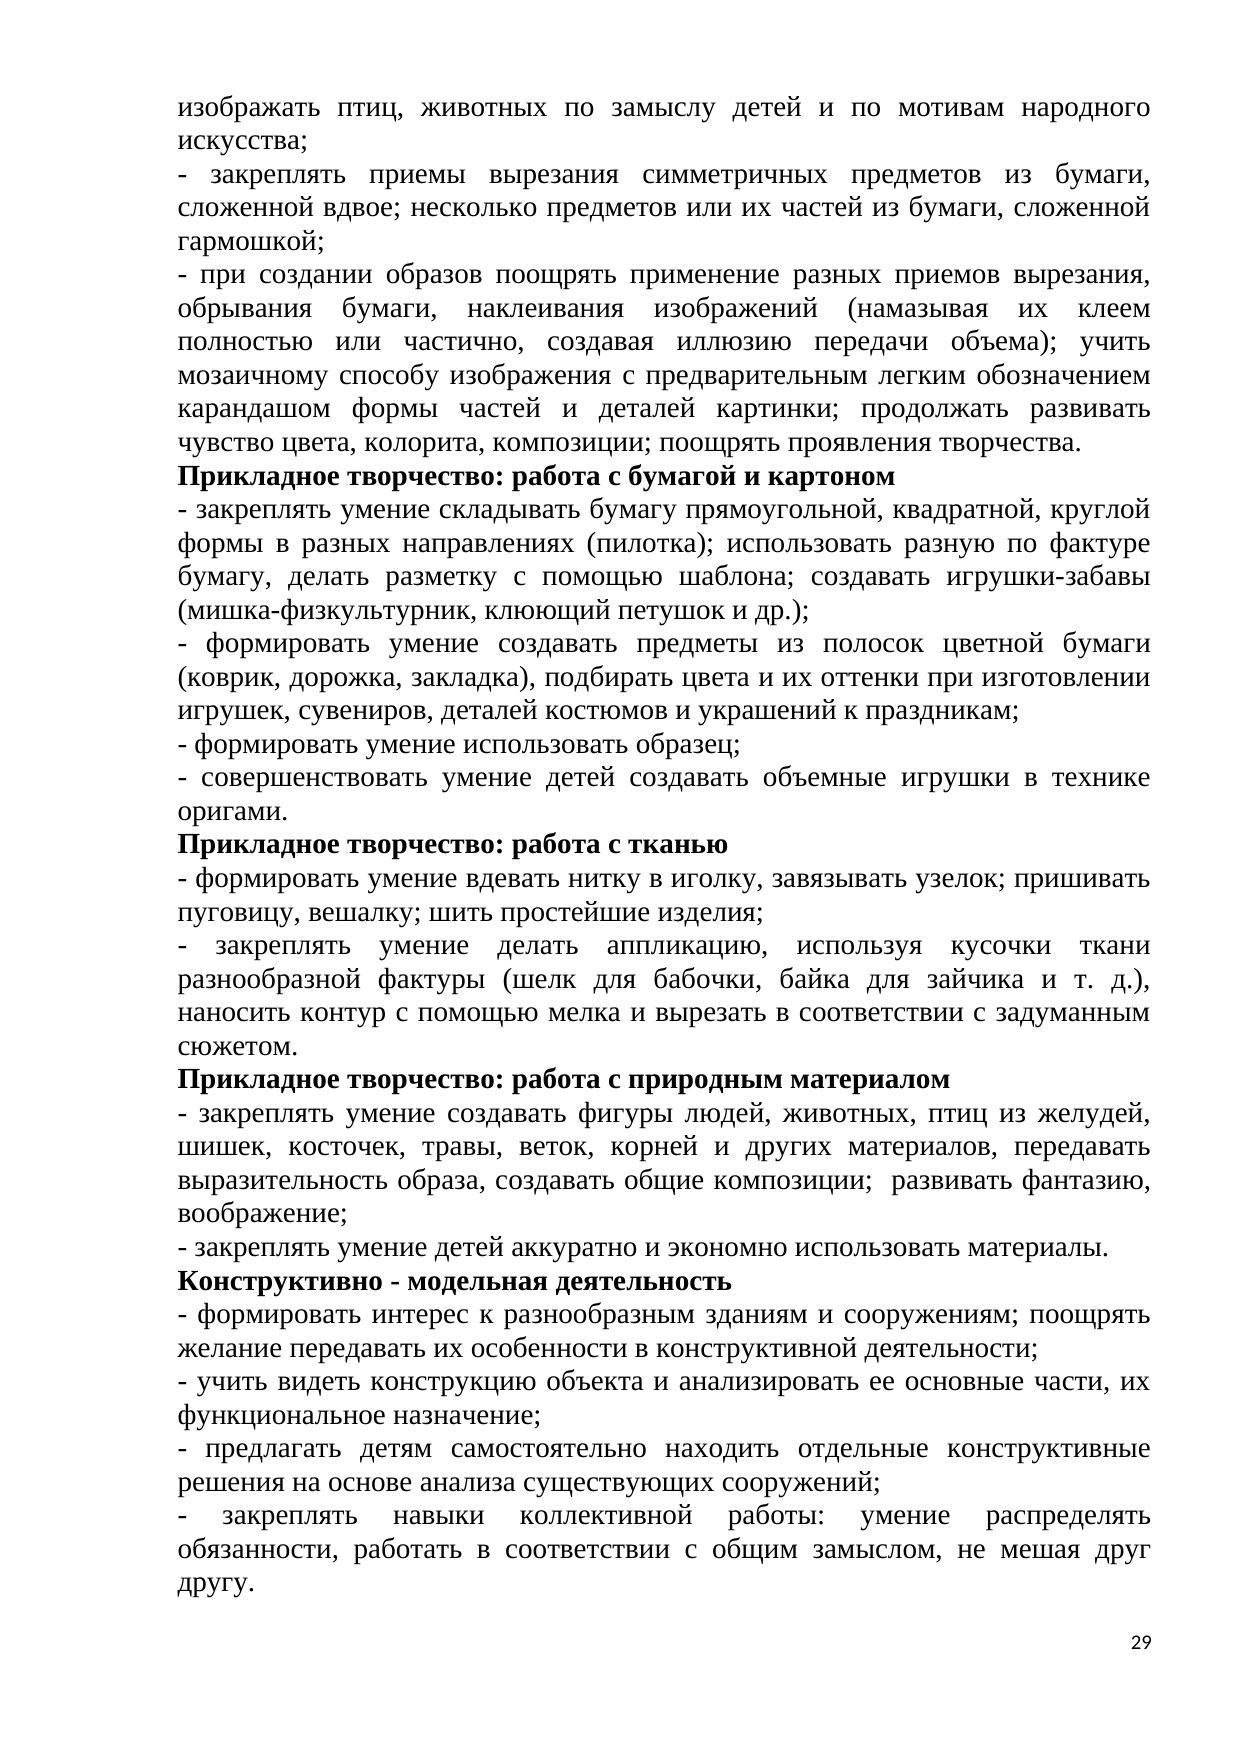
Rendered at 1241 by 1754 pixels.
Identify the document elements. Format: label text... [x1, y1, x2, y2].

text - формировать умение вдевать нитку в иголку, завязывать узелок; пришивать пуговицу, вешалку; шить простейшие изделия; [177, 860, 1152, 927]
text - формировать интерес к разнообразным зданиям и сооружениям; поощрять желание передавать их особенности в конструктивной деятельности; [177, 1296, 1152, 1363]
text - закреплять умение детей аккуратно и экономно использовать материалы. [177, 1229, 1152, 1263]
text - при создании образов поощрять применение разных приемов вырезания, обрывания бумаги, наклеивания изображений (намазывая их клеем полностью или частично, создавая иллюзию передачи объема); учить мозаичному способу изображения с предварительным легким обозначением карандашом формы частей и деталей картинки; продолжать развивать чувство цвета, колорита, композиции; поощрять проявления творчества. [177, 256, 1152, 458]
text Прикладное творчество: работа с тканью [177, 827, 1152, 860]
text - предлагать детям самостоятельно находить отдельные конструктивные решения на основе анализа существующих сооружений; [177, 1430, 1152, 1497]
text - совершенствовать умение детей создавать объемные игрушки в технике оригами. [177, 759, 1152, 827]
text - закреплять навыки коллективной работы: умение распределять обязанности, работать в соответствии с общим замыслом, не мешая друг другу. [177, 1497, 1152, 1598]
text - закреплять умение делать аппликацию, используя кусочки ткани разнообразной фактуры (шелк для бабочки, байка для зайчика и т. д.), наносить контур с помощью мелка и вырезать в соответствии с задуманным сюжетом. [177, 927, 1152, 1061]
text Конструктивно - модельная деятельность [177, 1263, 1152, 1296]
text - закреплять умение складывать бумагу прямоугольной, квадратной, круглой формы в разных направлениях (пилотка); использовать разную по фактуре бумагу, делать разметку с помощью шаблона; создавать игрушки-забавы (мишка-физкультурник, клюющий петушок и др.); [177, 491, 1152, 625]
text - закреплять умение создавать фигуры людей, животных, птиц из желудей, шишек, косточек, травы, веток, корней и других материалов, передавать выразительность образа, создавать общие композиции; развивать фантазию, воображение; [177, 1095, 1152, 1229]
text - учить видеть конструкцию объекта и анализировать ее основные части, их функциональное назначение; [177, 1363, 1152, 1430]
text Прикладное творчество: работа с природным материалом [177, 1061, 1152, 1095]
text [177, 89, 1152, 156]
text Прикладное творчество: работа с бумагой и картоном [177, 458, 1152, 491]
text - закреплять приемы вырезания симметричных предметов из бумаги, сложенной вдвое; несколько предметов или их частей из бумаги, сложенной гармошкой; [177, 156, 1152, 256]
text - формировать умение создавать предметы из полосок цветной бумаги (коврик, дорожка, закладка), подбирать цвета и их оттенки при изготовлении игрушек, сувениров, деталей костюмов и украшений к праздникам; [177, 625, 1152, 726]
text - формировать умение использовать образец; [177, 726, 1152, 759]
